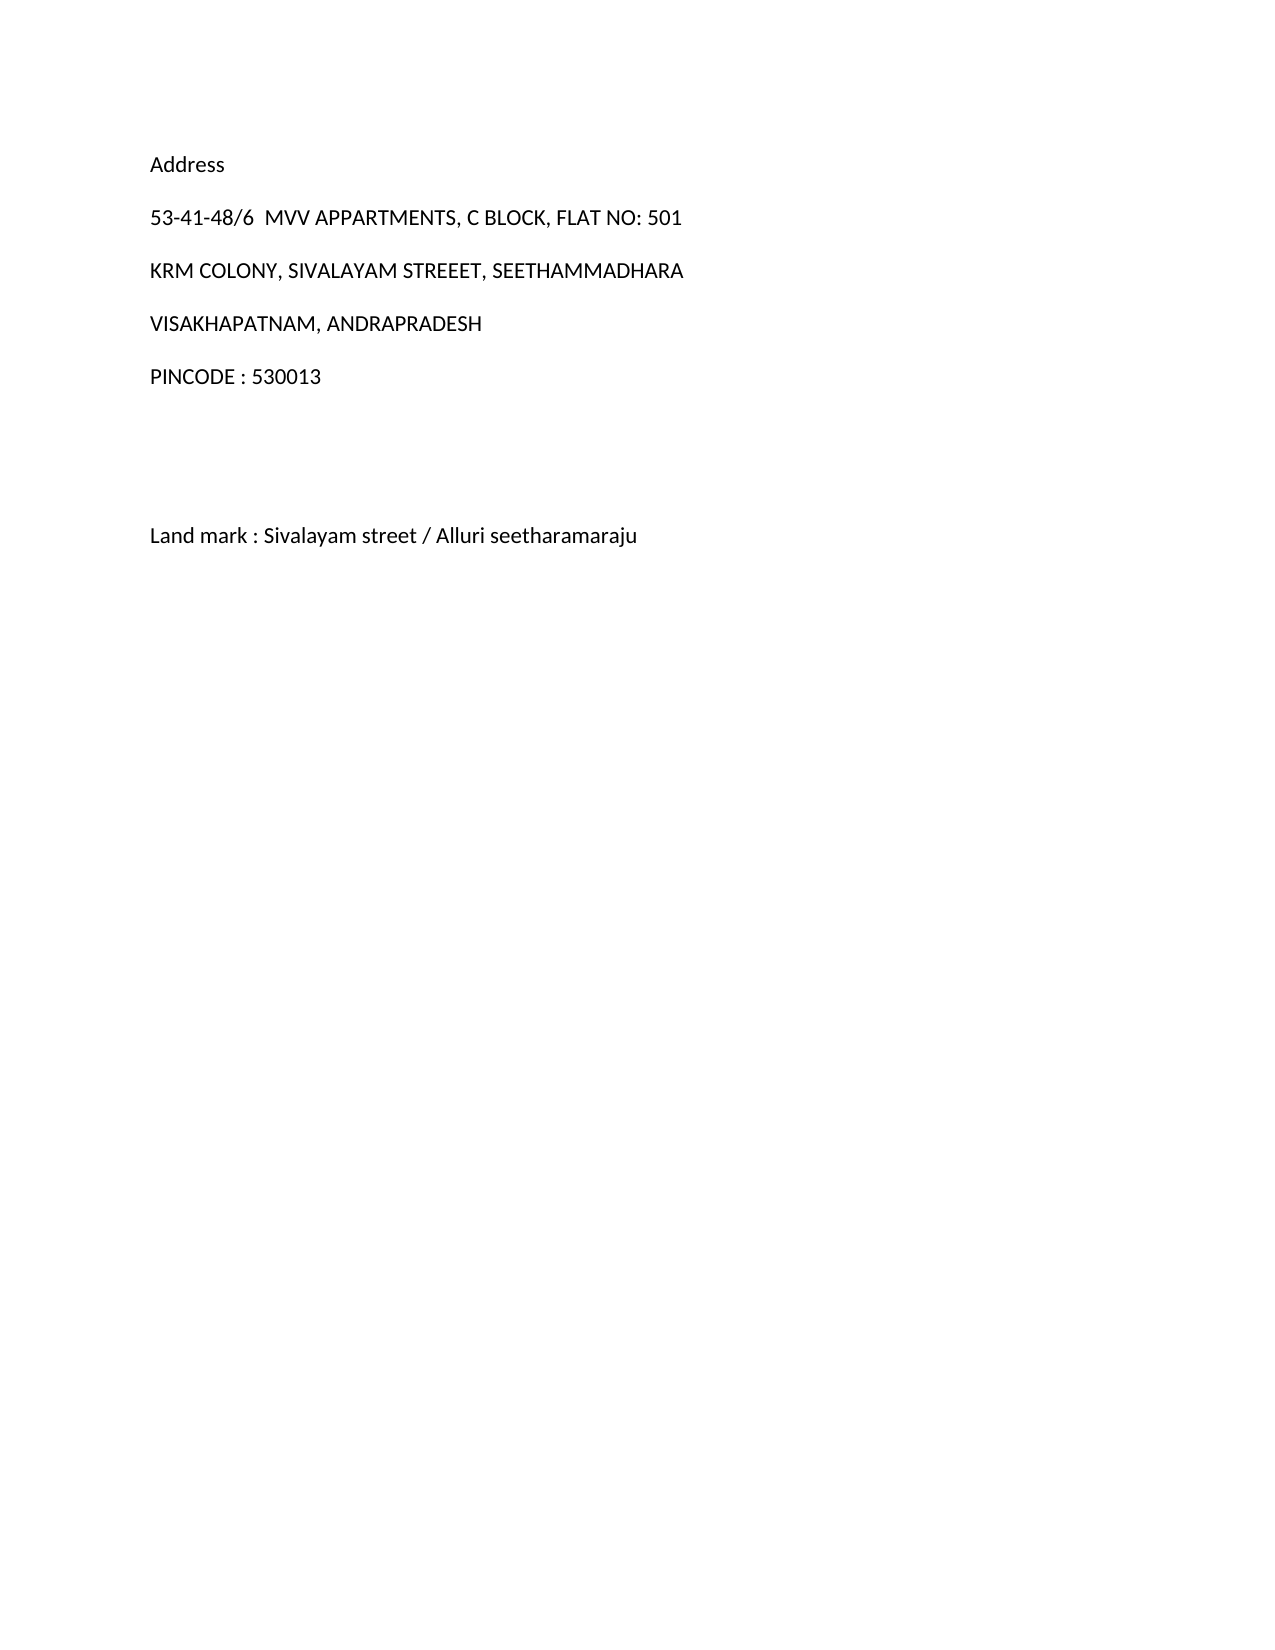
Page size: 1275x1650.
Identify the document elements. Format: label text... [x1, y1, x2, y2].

text Address [150, 150, 1125, 178]
text 53-41-48/6 MVV APPARTMENTS, C BLOCK, FLAT NO: 501 [150, 203, 1125, 231]
text KRM COLONY, SIVALAYAM STREEET, SEETHAMMADHARA [150, 256, 1125, 284]
text Land mark : Sivalayam street / Alluri seetharamaraju [150, 521, 1125, 549]
text VISAKHAPATNAM, ANDRAPRADESH [150, 309, 1125, 337]
text PINCODE : 530013 [150, 362, 1125, 390]
